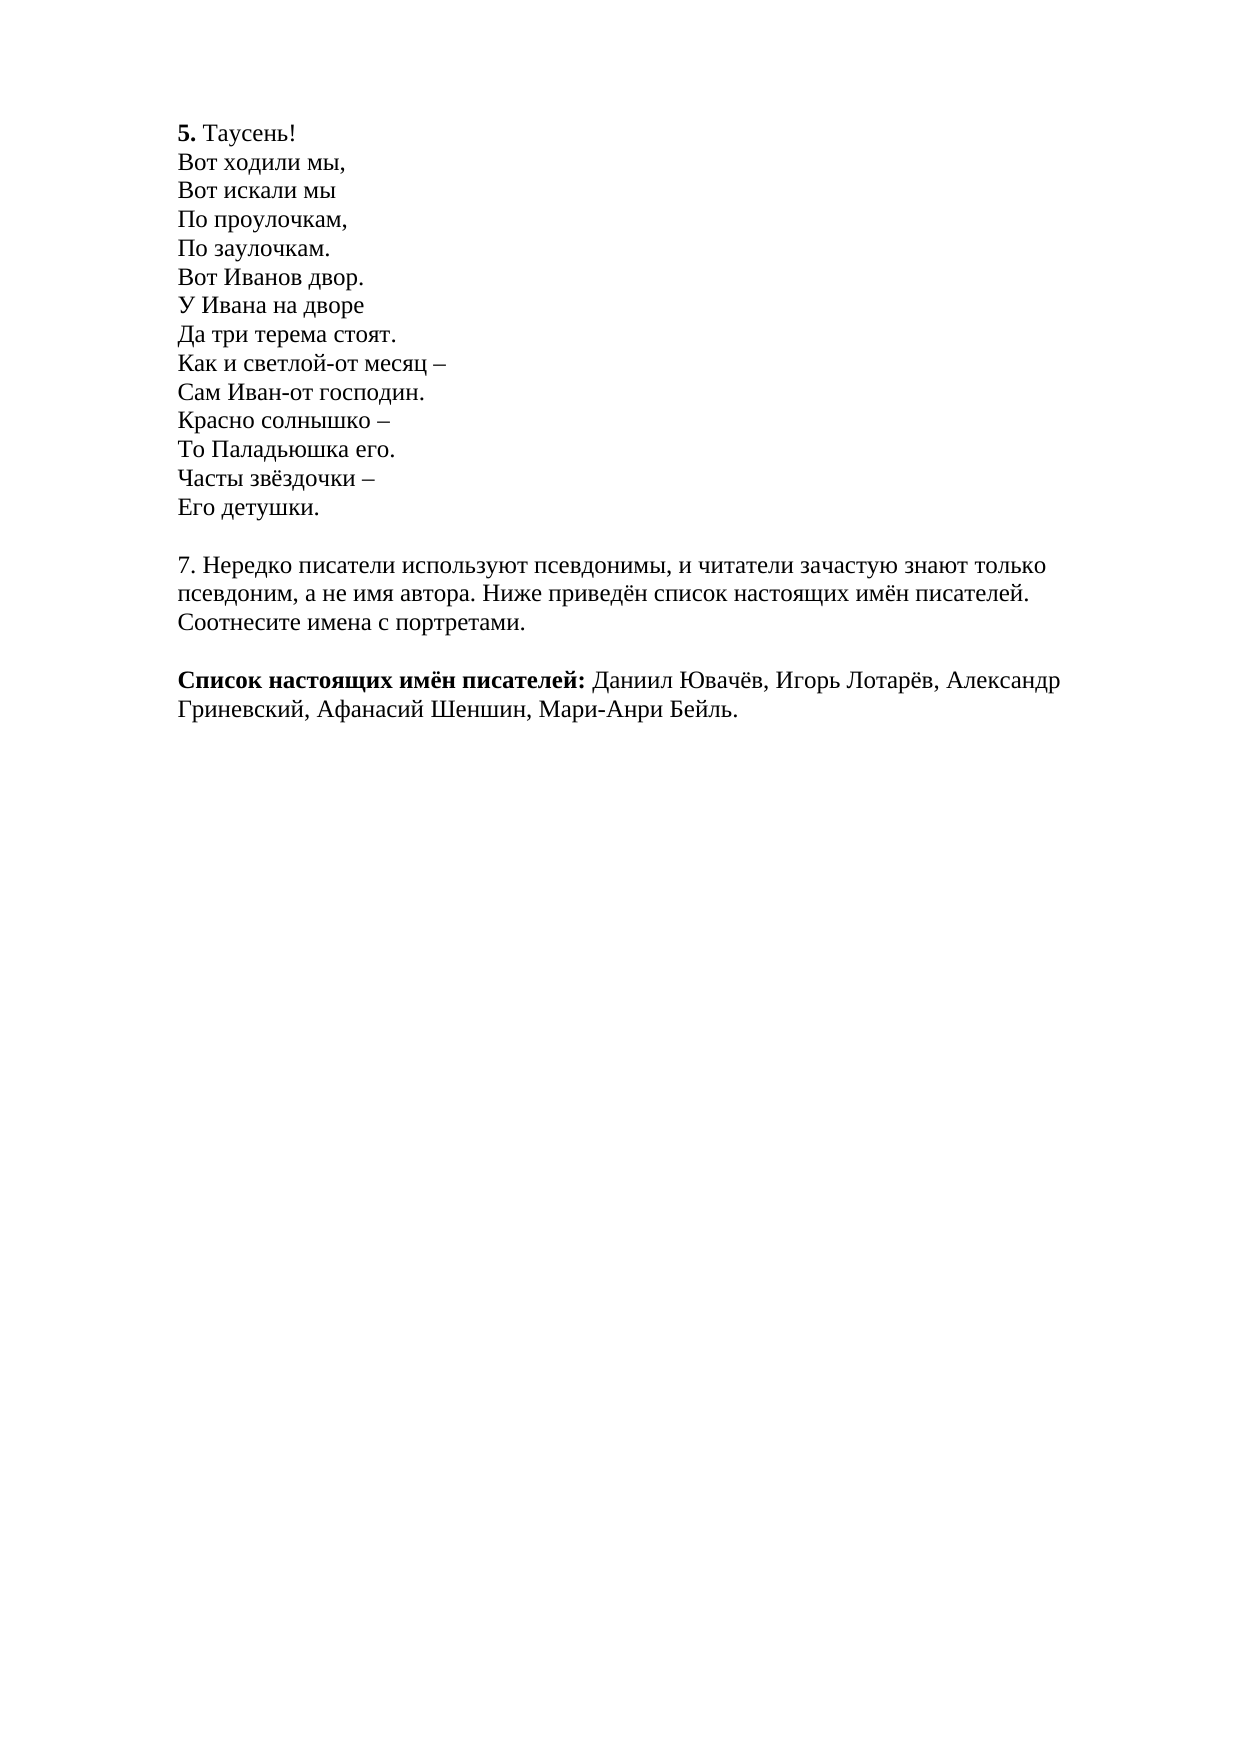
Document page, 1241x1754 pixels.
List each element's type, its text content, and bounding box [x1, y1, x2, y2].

text 5. Таусень! Вот ходили мы, Вот искали мы По проулочкам, По заулочкам. Вот Иванов двор. У Ивана на дворе Да три терема стоят. Как и светлой-от месяц – Сам Иван-от господин. Красно солнышко – То Паладьюшка его. Часты звёздочки – Его детушки. [177, 118, 1152, 521]
text Список настоящих имён писателей: Даниил Ювачёв, Игорь Лотарёв, Александр Гриневский, Афанасий Шеншин, Мари-Анри Бейль. [177, 665, 1152, 723]
text 7. Нередко писатели используют псевдонимы, и читатели зачастую знают только псевдоним, а не имя автора. Ниже приведён список настоящих имён писателей. Соотнесите имена с портретами. [177, 550, 1152, 636]
